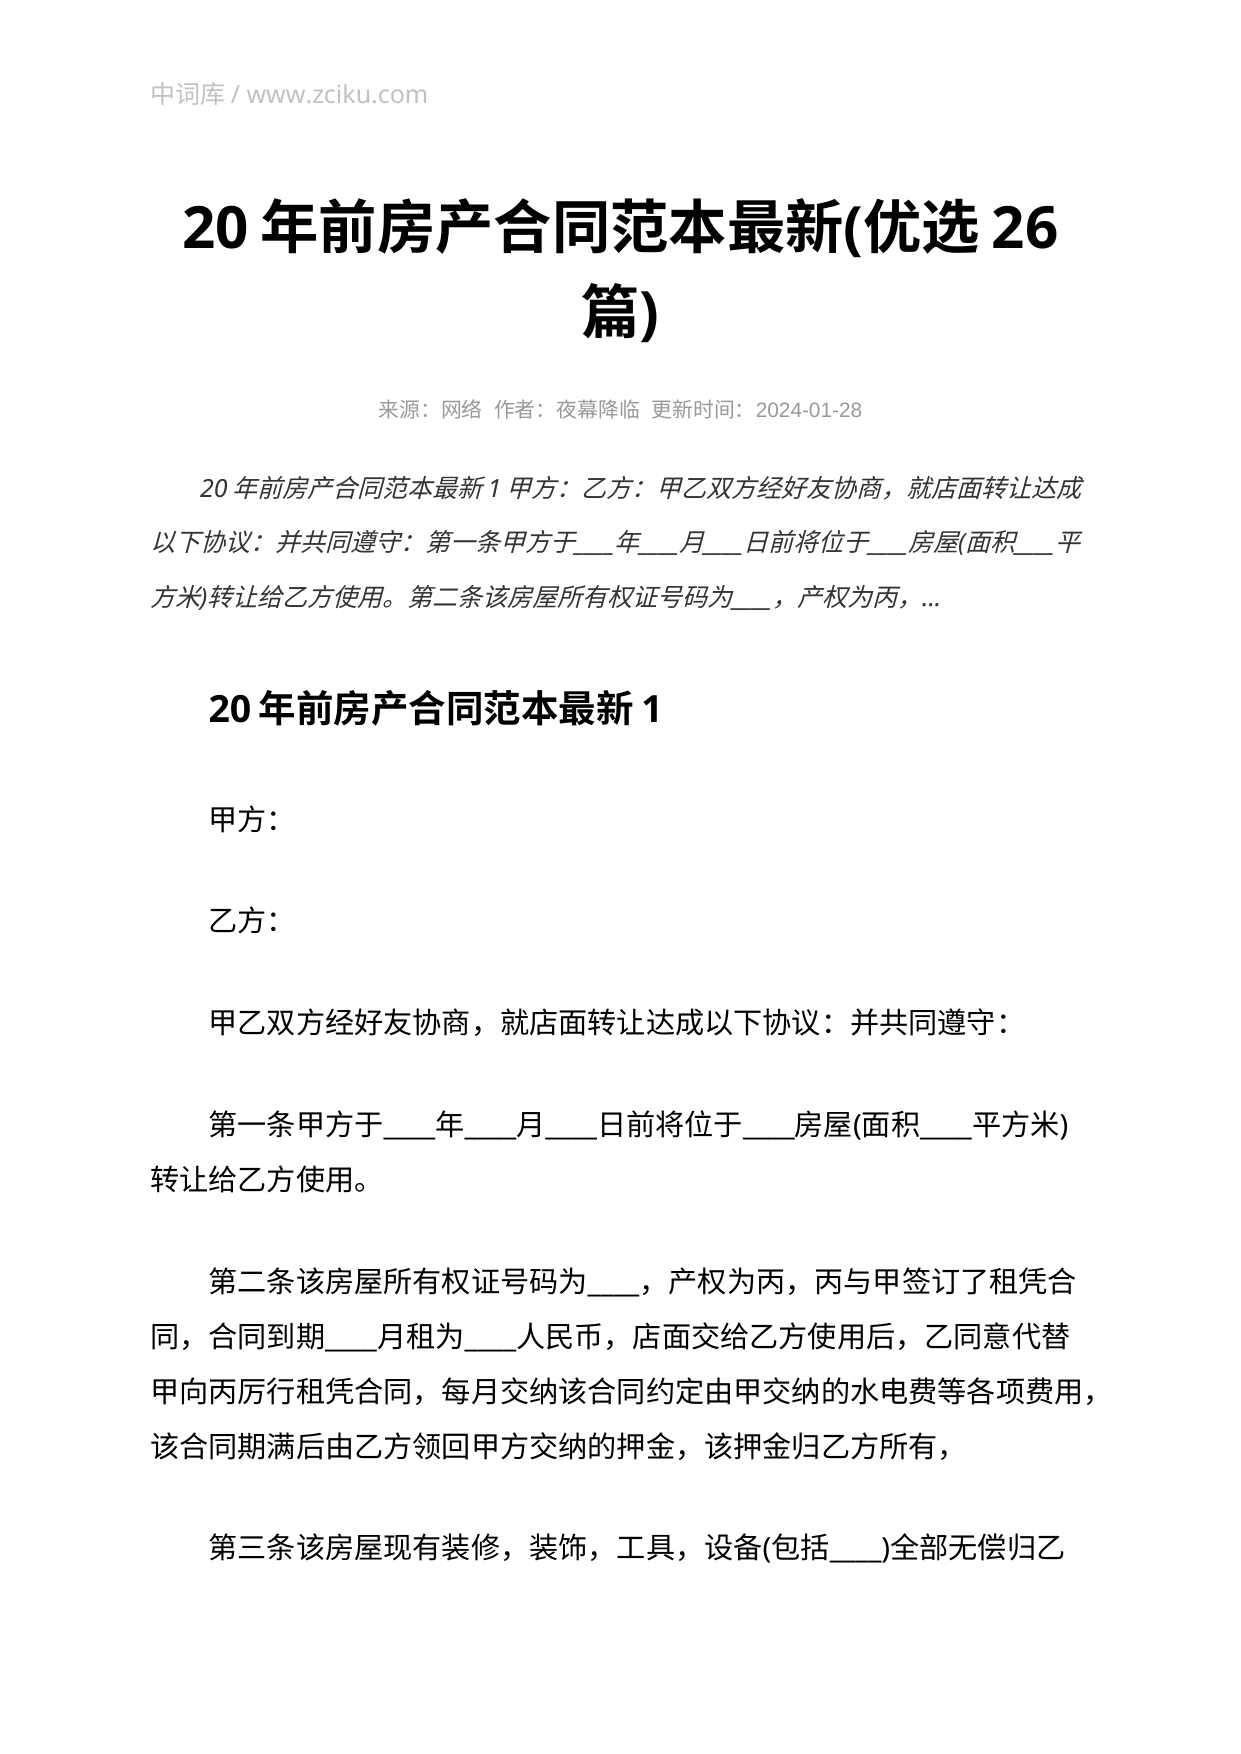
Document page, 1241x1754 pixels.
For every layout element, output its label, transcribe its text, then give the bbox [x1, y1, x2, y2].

text 甲乙双方经好友协商，就店面转让达成以下协议：并共同遵守： [150, 1000, 1090, 1042]
text 20年前房产合同范本最新1 [150, 678, 1090, 733]
text 甲方： [150, 796, 1090, 838]
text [150, 1525, 1090, 1567]
text 第一条甲方于____年____月____日前将位于____房屋(面积____平方米)转让给乙方使用。 [150, 1101, 1090, 1199]
text 乙方： [150, 898, 1090, 940]
text 来源：网络 作者：夜幕降临 更新时间：2024-01-28 [150, 398, 1090, 422]
text 20年前房产合同范本最新1甲方：乙方：甲乙双方经好友协商，就店面转让达成以下协议：并共同遵守：第一条甲方于____年____月____日前将位于____房屋(面积____平方米)转让给乙方使用。第二条该房屋所有权证号码为____，产权为丙，... [150, 468, 1090, 613]
subtitle 20年前房产合同范本最新(优选26篇) [150, 181, 1090, 351]
text 第二条该房屋所有权证号码为____，产权为丙，丙与甲签订了租凭合同，合同到期____月租为____人民币，店面交给乙方使用后，乙同意代替甲向丙厉行租凭合同，每月交纳该合同约定由甲交纳的水电费等各项费用，该合同期满后由乙方领回甲方交纳的押金，该押金归乙方所有， [150, 1258, 1090, 1465]
